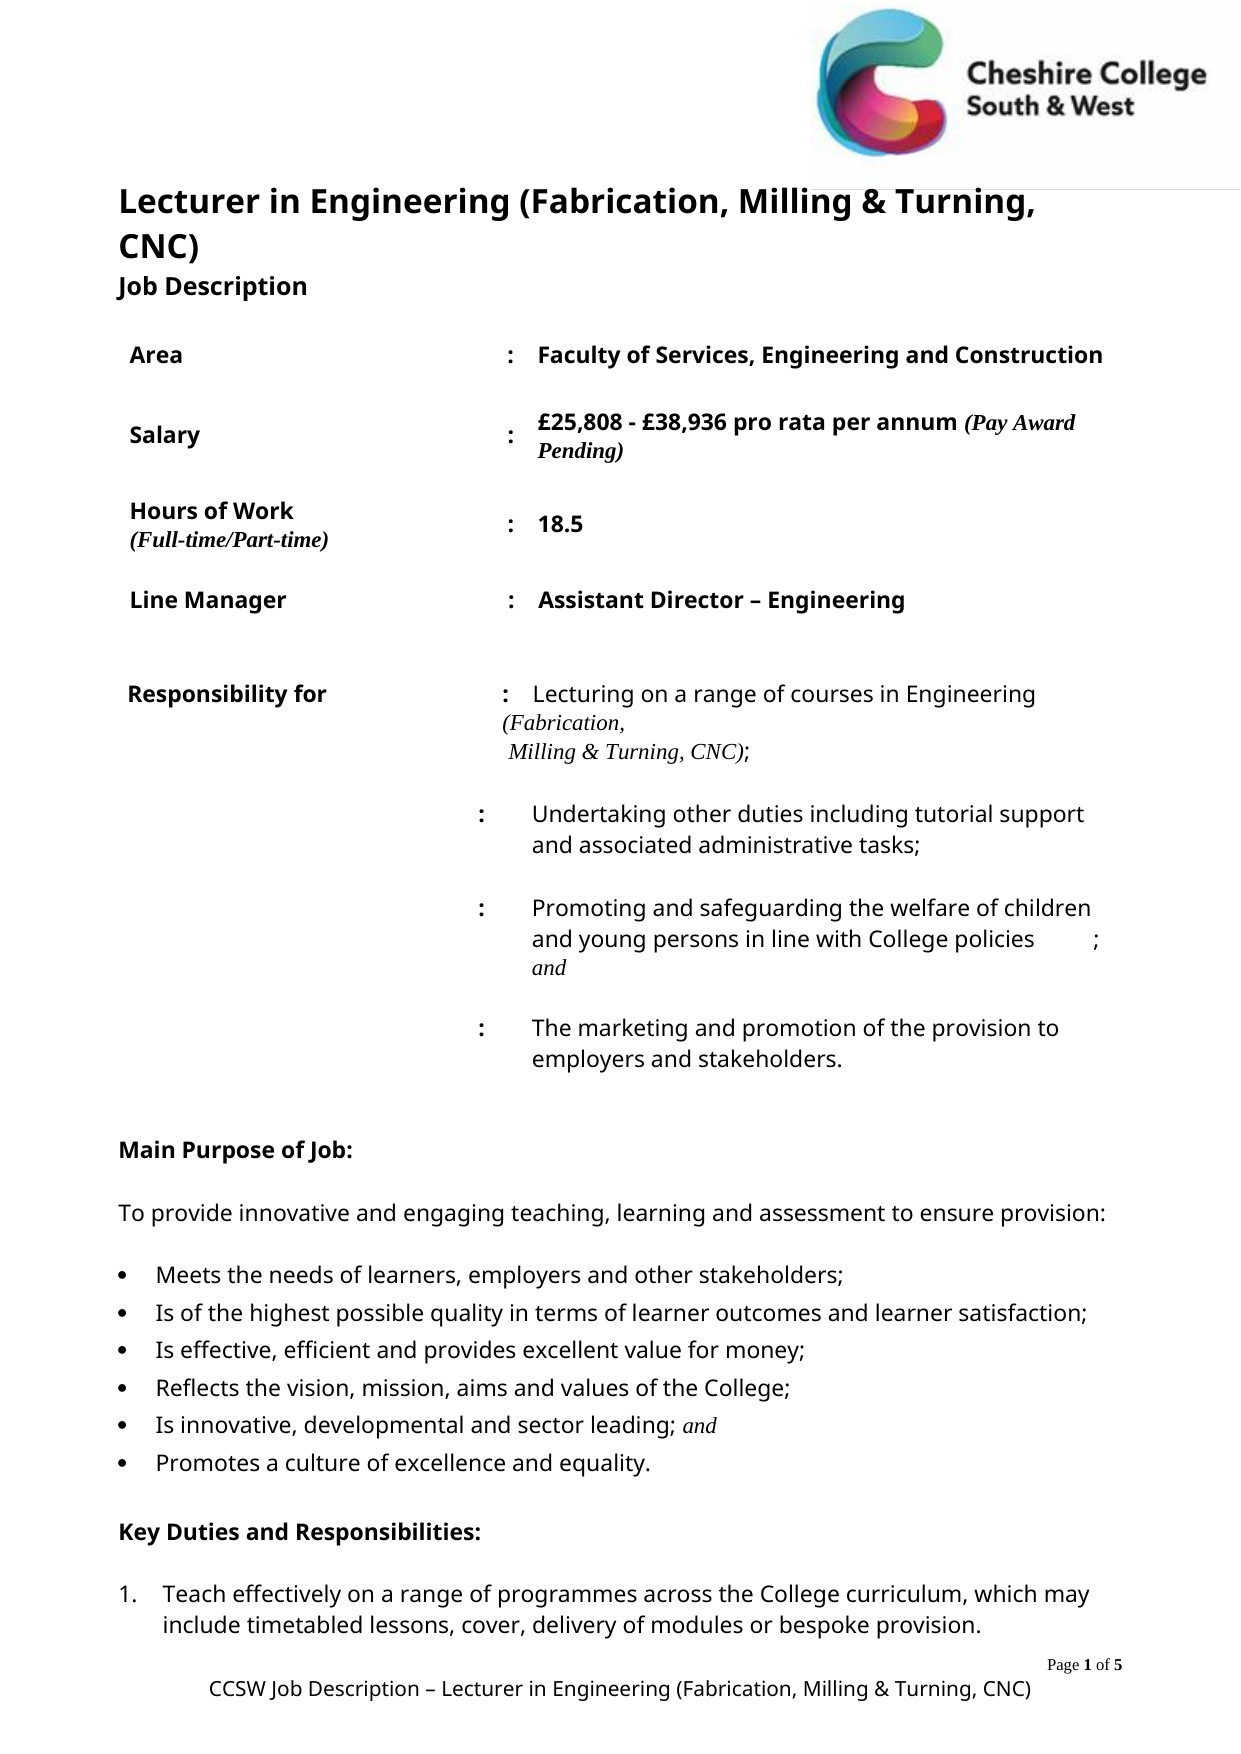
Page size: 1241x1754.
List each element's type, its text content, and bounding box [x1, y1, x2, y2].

text Responsibility for : Lecturing on a range of courses in Engineering (Fabrication, [127, 678, 1122, 735]
table_header Hours of Work (Full-time/Part-time) [118, 495, 496, 553]
picture [811, 0, 1241, 193]
table_header : [497, 584, 527, 615]
table_header : [496, 406, 526, 464]
table_header Faculty of Services, Engineering and Construction [526, 334, 1176, 375]
text : The marketing and promotion of the provision to employers and stakeholders. [157, 1012, 1122, 1074]
text Job Description [118, 268, 1122, 302]
list Meets the needs of learners, employers and other stakeholders; [118, 1259, 1122, 1290]
text Main Purpose of Job: [118, 1134, 1122, 1165]
text To provide innovative and engaging teaching, learning and assessment to ensure provision: [118, 1197, 1122, 1228]
table_header £25,808 - £38,936 pro rata per annum (Pay Award Pending) [526, 406, 1176, 464]
list Promotes a culture of excellence and equality. [118, 1447, 1122, 1478]
list Is innovative, developmental and sector leading; and [118, 1409, 1122, 1440]
text Key Duties and Responsibilities: [118, 1515, 1122, 1547]
text : Undertaking other duties including tutorial support and associated administrative tasks; [157, 798, 1122, 860]
list Reflects the vision, mission, aims and values of the College; [118, 1372, 1122, 1403]
table_header Area [118, 334, 496, 375]
text : Promoting and safeguarding the welfare of children and young persons in line with College policies ; and [157, 892, 1122, 980]
table_header : [496, 334, 526, 375]
table_header Assistant Director – Engineering [527, 584, 1176, 615]
table_header 18.5 [526, 495, 1176, 553]
table_header : [496, 495, 526, 553]
table_header Line Manager [118, 584, 497, 615]
text Milling & Turning, CNC); [127, 735, 1122, 767]
list Is effective, efficient and provides excellent value for money; [118, 1334, 1122, 1365]
table_header Salary [118, 406, 496, 464]
text Lecturer in Engineering (Fabrication, Milling & Turning, CNC) [118, 177, 1122, 268]
list Teach effectively on a range of programmes across the College curriculum, which may include timetabled lessons, cover, delivery of modules or bespoke provision. [118, 1578, 1122, 1640]
list Is of the highest possible quality in terms of learner outcomes and learner satisfaction; [118, 1297, 1122, 1328]
